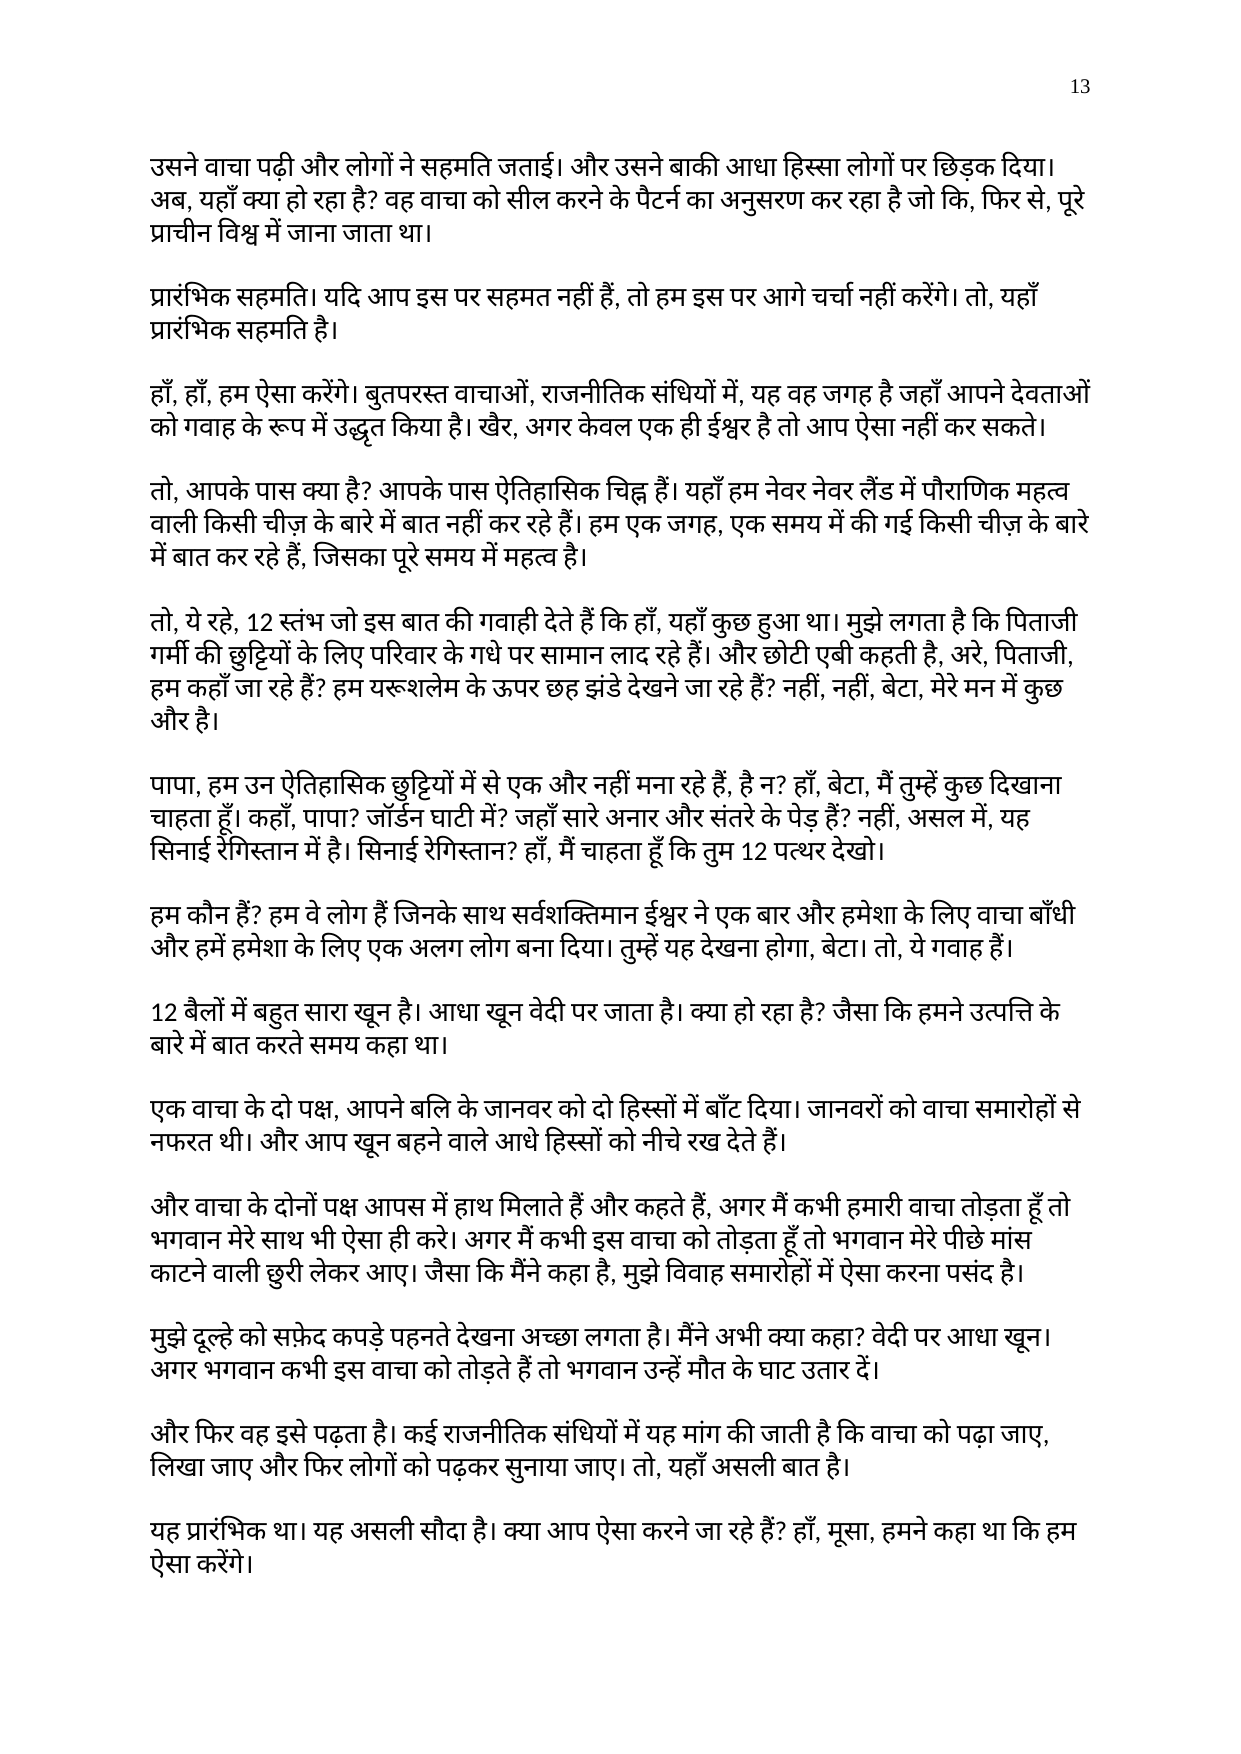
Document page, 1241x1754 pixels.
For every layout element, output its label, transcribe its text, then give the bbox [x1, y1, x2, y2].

text और फिर वह इसे पढ़ता है। कई राजनीतिक संधियों में यह मांग की जाती है कि वाचा को पढ़ा जाए, लिखा जाए और फिर लोगों को पढ़कर सुनाया जाए। तो, यहाँ असली बात है। [150, 1417, 1090, 1483]
text और वाचा के दोनों पक्ष आपस में हाथ मिलाते हैं और कहते हैं, अगर मैं कभी हमारी वाचा तोड़ता हूँ तो भगवान मेरे साथ भी ऐसा ही करे। अगर मैं कभी इस वाचा को तोड़ता हूँ तो भगवान मेरे पीछे मांस काटने वाली छुरी लेकर आए। जैसा कि मैंने कहा है, मुझे विवाह समारोहों में ऐसा करना पसंद है। [150, 1190, 1090, 1289]
text यह प्रारंभिक था। यह असली सौदा है। क्या आप ऐसा करने जा रहे हैं? हाँ, मूसा, हमने कहा था कि हम ऐसा करेंगे। [150, 1514, 1090, 1580]
text तो, ये रहे, 12 स्तंभ जो इस बात की गवाही देते हैं कि हाँ, यहाँ कुछ हुआ था। मुझे लगता है कि पिताजी गर्मी की छुट्टियों के लिए परिवार के गधे पर सामान लाद रहे हैं। और छोटी एबी कहती है, अरे, पिताजी, हम कहाँ जा रहे हैं? हम यरूशलेम के ऊपर छह झंडे देखने जा रहे हैं? नहीं, नहीं, बेटा, मेरे मन में कुछ और है। [150, 605, 1090, 737]
text एक वाचा के दो पक्ष, आपने बलि के जानवर को दो हिस्सों में बाँट दिया। जानवरों को वाचा समारोहों से नफरत थी। और आप खून बहने वाले आधे हिस्सों को नीचे रख देते हैं। [150, 1093, 1090, 1159]
text पापा, हम उन ऐतिहासिक छुट्टियों में से एक और नहीं मना रहे हैं, है न? हाँ, बेटा, मैं तुम्हें कुछ दिखाना चाहता हूँ। कहाँ, पापा? जॉर्डन घाटी में? जहाँ सारे अनार और संतरे के पेड़ हैं? नहीं, असल में, यह सिनाई रेगिस्तान में है। सिनाई रेगिस्तान? हाँ, मैं चाहता हूँ कि तुम 12 पत्थर देखो। [150, 768, 1090, 867]
text हम कौन हैं? हम वे लोग हैं जिनके साथ सर्वशक्तिमान ईश्वर ने एक बार और हमेशा के लिए वाचा बाँधी और हमें हमेशा के लिए एक अलग लोग बना दिया। तुम्हें यह देखना होगा, बेटा। तो, ये गवाह हैं। [150, 898, 1090, 964]
text मुझे दूल्हे को सफ़ेद कपड़े पहनते देखना अच्छा लगता है। मैंने अभी क्या कहा? वेदी पर आधा खून। अगर भगवान कभी इस वाचा को तोड़ते हैं तो भगवान उन्हें मौत के घाट उतार दें। [150, 1320, 1090, 1386]
text प्रारंभिक सहमति। यदि आप इस पर सहमत नहीं हैं, तो हम इस पर आगे चर्चा नहीं करेंगे। तो, यहाँ प्रारंभिक सहमति है। [150, 280, 1090, 346]
text हाँ, हाँ, हम ऐसा करेंगे। बुतपरस्त वाचाओं, राजनीतिक संधियों में, यह वह जगह है जहाँ आपने देवताओं को गवाह के रूप में उद्धृत किया है। खैर, अगर केवल एक ही ईश्वर है तो आप ऐसा नहीं कर सकते। [150, 377, 1090, 443]
text तो, आपके पास क्या है? आपके पास ऐतिहासिक चिह्न हैं। यहाँ हम नेवर नेवर लैंड में पौराणिक महत्व वाली किसी चीज़ के बारे में बात नहीं कर रहे हैं। हम एक जगह, एक समय में की गई किसी चीज़ के बारे में बात कर रहे हैं, जिसका पूरे समय में महत्व है। [150, 474, 1090, 574]
text उसने वाचा पढ़ी और लोगों ने सहमति जताई। और उसने बाकी आधा हिस्सा लोगों पर छिड़क दिया। अब, यहाँ क्या हो रहा है? वह वाचा को सील करने के पैटर्न का अनुसरण कर रहा है जो कि, फिर से, पूरे प्राचीन विश्व में जाना जाता था। [150, 150, 1090, 249]
text 12 बैलों में बहुत सारा खून है। आधा खून वेदी पर जाता है। क्या हो रहा है? जैसा कि हमने उत्पत्ति के बारे में बात करते समय कहा था। [150, 995, 1090, 1061]
